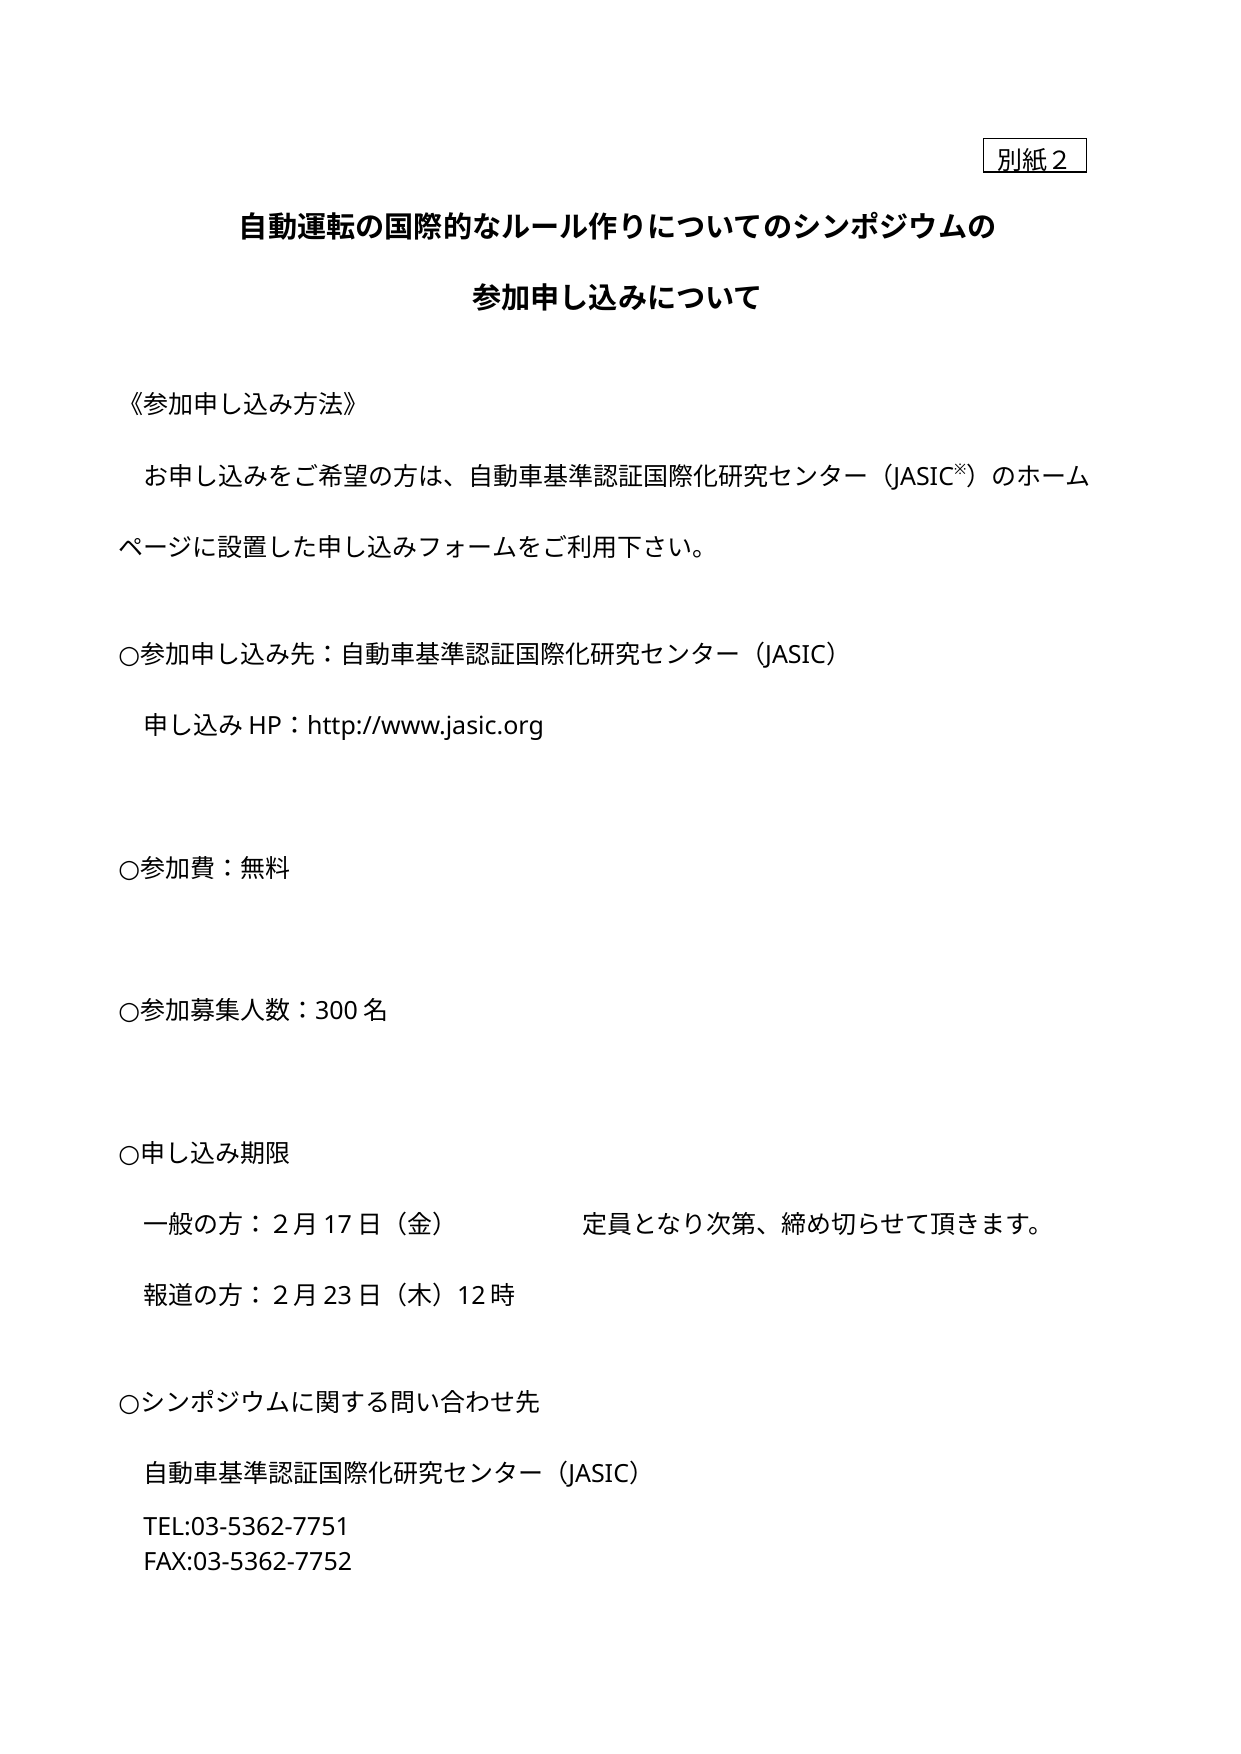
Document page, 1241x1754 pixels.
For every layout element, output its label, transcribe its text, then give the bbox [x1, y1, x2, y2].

text ○シンポジウムに関する問い合わせ先 [118, 1365, 1117, 1436]
text 申し込みHP：http://www.jasic.org [118, 688, 1117, 759]
text 報道の方：２月23日（木）12時 [118, 1258, 1117, 1329]
text 参加申し込みについて [118, 261, 1117, 332]
text FAX:03-5362-7752 [118, 1543, 1117, 1579]
text ○参加費：無料 [118, 831, 1117, 902]
text 自動車基準認証国際化研究センター（JASIC） [118, 1436, 1117, 1507]
text ○申し込み期限 [118, 1116, 1117, 1187]
text 一般の方：２月17日（金） 定員となり次第、締め切らせて頂きます。 [118, 1187, 1117, 1258]
text 《参加申し込み方法》 [118, 367, 1117, 439]
text TEL:03-5362-7751 [118, 1507, 1117, 1543]
text ○参加募集人数：300名 [118, 973, 1117, 1044]
text お申し込みをご希望の方は、自動車基準認証国際化研究センター（JASIC※）のホームページに設置した申し込みフォームをご利用下さい。 [118, 439, 1117, 581]
text ○参加申し込み先：自動車基準認証国際化研究センター（JASIC） [118, 617, 1117, 688]
text 自動運転の国際的なルール作りについてのシンポジウムの [118, 189, 1117, 261]
